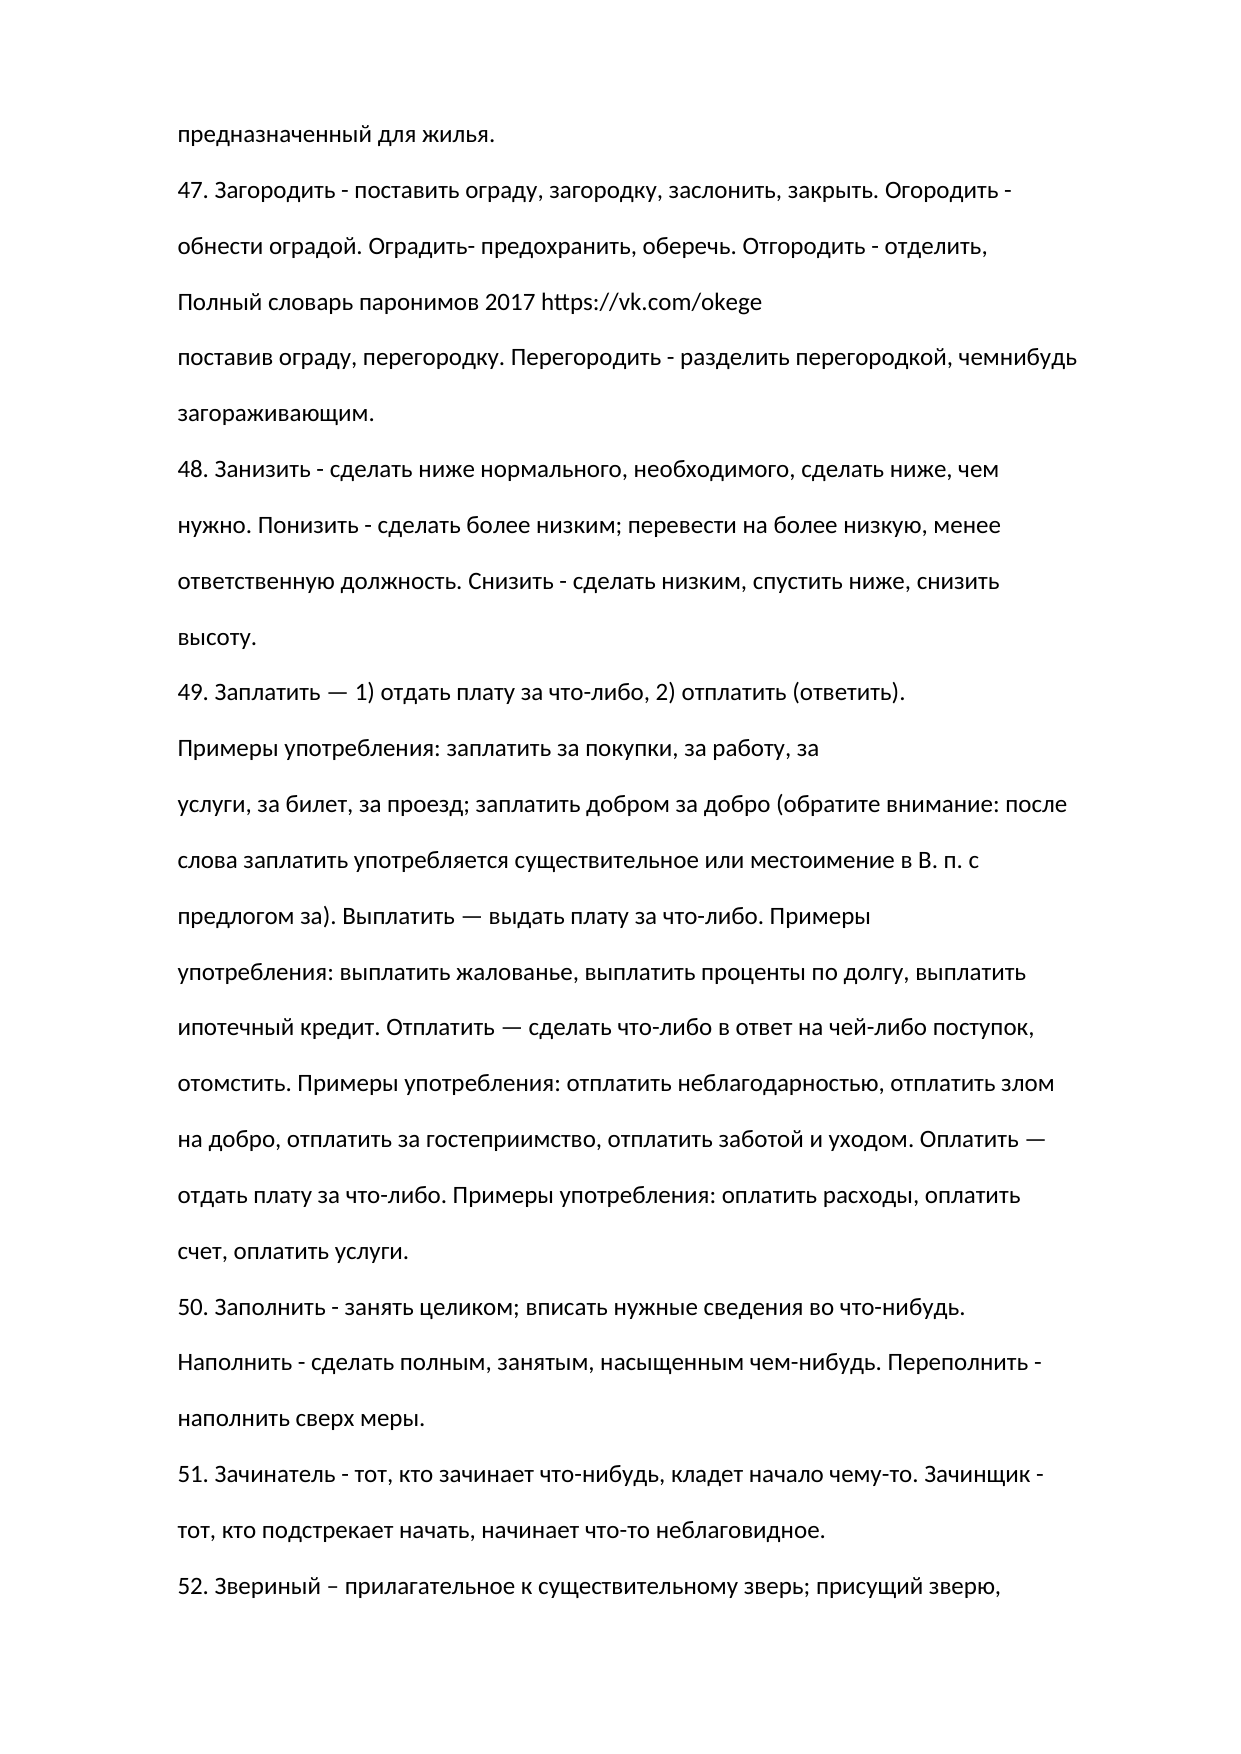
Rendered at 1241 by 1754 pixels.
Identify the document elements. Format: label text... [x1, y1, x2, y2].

text слова заплатить употребляется существительное или местоимение в В. п. с [177, 844, 1152, 874]
text поставив ограду, перегородку. Перегородить - разделить перегородкой, чемнибудь [177, 341, 1152, 372]
text тот, кто подстрекает начать, начинает что-то неблаговидное. [177, 1514, 1152, 1544]
text употребления: выплатить жалованье, выплатить проценты по долгу, выплатить [177, 956, 1152, 986]
text счет, оплатить услуги. [177, 1235, 1152, 1265]
text ипотечный кредит. Отплатить — сделать что-либо в ответ на чей-либо поступок, [177, 1011, 1152, 1042]
text обнести оградой. Оградить- предохранить, оберечь. Отгородить - отделить, [177, 230, 1152, 260]
text ответственную должность. Снизить - сделать низким, спустить ниже, снизить [177, 565, 1152, 595]
text предназначенный для жилья. [177, 118, 1152, 149]
text услуги, за билет, за проезд; заплатить добром за добро (обратите внимание: после [177, 788, 1152, 819]
text отдать плату за что-либо. Примеры употребления: оплатить расходы, оплатить [177, 1179, 1152, 1209]
text 50. Заполнить - занять целиком; вписать нужные сведения во что-нибудь. [177, 1291, 1152, 1321]
text 49. Заплатить — 1) отдать плату за что-либо, 2) отплатить (ответить). [177, 676, 1152, 707]
text предлогом за). Выплатить — выдать плату за что-либо. Примеры [177, 900, 1152, 930]
text наполнить сверх меры. [177, 1402, 1152, 1433]
text отомстить. Примеры употребления: отплатить неблагодарностью, отплатить злом [177, 1067, 1152, 1098]
text нужно. Понизить - сделать более низким; перевести на более низкую, менее [177, 509, 1152, 539]
text на добро, отплатить за гостеприимство, отплатить заботой и уходом. Оплатить — [177, 1123, 1152, 1154]
text 48. Занизить - сделать ниже нормального, необходимого, сделать ниже, чем [177, 453, 1152, 484]
text загораживающим. [177, 397, 1152, 428]
text Наполнить - сделать полным, занятым, насыщенным чем-нибудь. Переполнить - [177, 1346, 1152, 1377]
text Полный словарь паронимов 2017 https://vk.com/okege [177, 286, 1152, 316]
text Примеры употребления: заплатить за покупки, за работу, за [177, 732, 1152, 763]
text 47. Загородить - поставить ограду, загородку, заслонить, закрыть. Огородить - [177, 174, 1152, 204]
text 52. Звериный – прилагательное к существительному зверь; присущий зверю, [177, 1570, 1152, 1600]
text высоту. [177, 621, 1152, 651]
text 51. Зачинатель - тот, кто зачинает что-нибудь, кладет начало чему-то. Зачинщик - [177, 1458, 1152, 1489]
